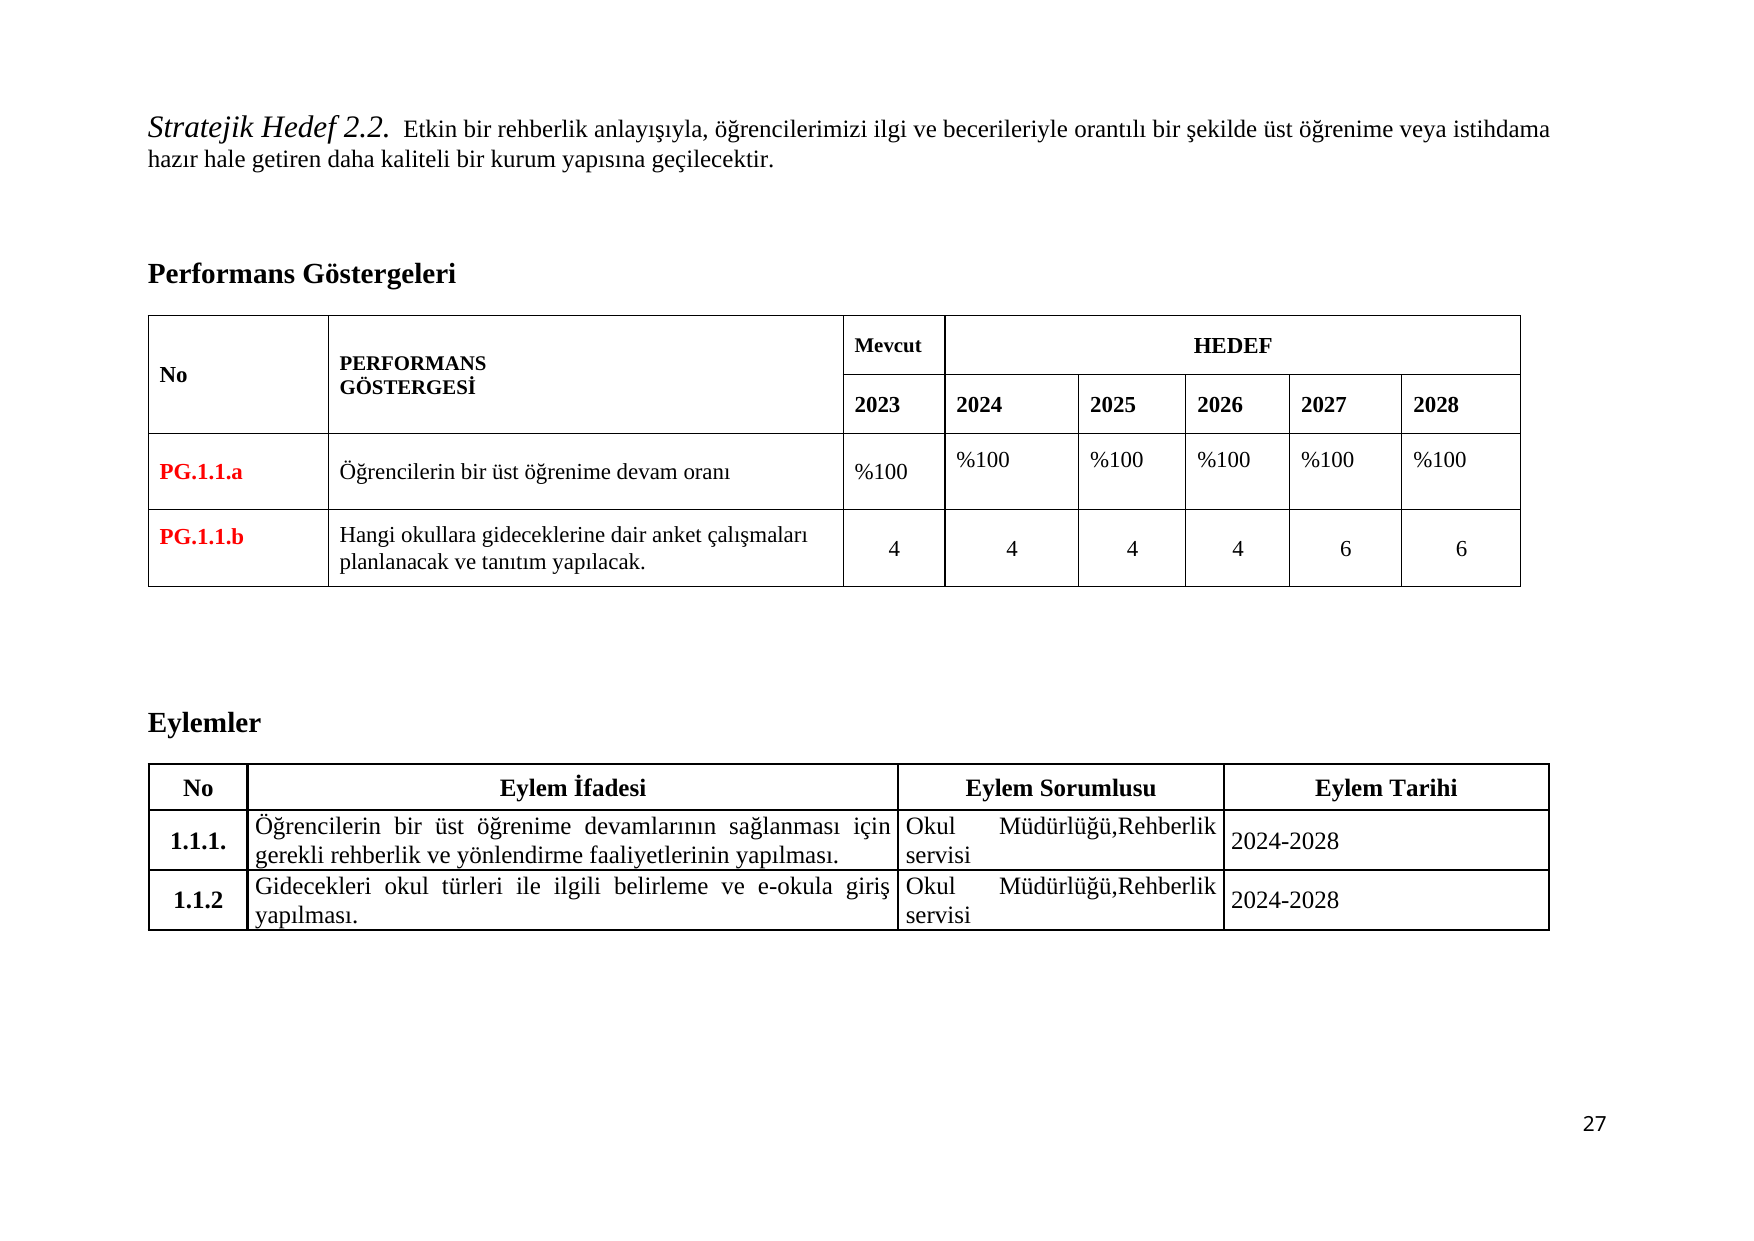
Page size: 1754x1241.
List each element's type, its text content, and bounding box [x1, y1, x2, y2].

table_cell Okul Müdürlüğü,Rehberlik servisi [899, 871, 1223, 928]
table_cell 1.1.1. [150, 811, 246, 869]
table_cell 4 [1186, 510, 1289, 586]
table_cell 2024-2028 [1225, 811, 1548, 869]
table_cell 2025 [1079, 375, 1185, 433]
table_header No [149, 316, 328, 433]
table_cell %100 [1186, 434, 1289, 509]
table_cell Öğrencilerin bir üst öğrenime devam oranı [329, 434, 843, 509]
table_cell 2023 [844, 375, 944, 433]
text Eylemler [148, 705, 1606, 738]
table_header PERFORMANS GÖSTERGESİ [329, 316, 843, 433]
table_cell 2028 [1402, 375, 1520, 433]
text Performans Göstergeleri [148, 257, 1606, 290]
table_header HEDEF [946, 316, 1520, 374]
table_cell 4 [1079, 510, 1185, 586]
table_cell 6 [1402, 510, 1520, 586]
table_cell 2027 [1290, 375, 1401, 433]
table_cell 1.1.2 [150, 871, 246, 928]
table_cell Hangi okullara gideceklerine dair anket çalışmaları planlanacak ve tanıtım yapılacak. [329, 510, 843, 586]
table_cell %100 [946, 434, 1078, 509]
table_cell 2026 [1186, 375, 1289, 433]
table_cell 4 [844, 510, 944, 586]
table_cell %100 [1290, 434, 1401, 509]
table_header Eylem İfadesi [249, 765, 897, 809]
table_cell %100 [844, 434, 944, 509]
table_cell PG.1.1.b [149, 510, 328, 586]
table_cell Öğrencilerin bir üst öğrenime devamlarının sağlanması için gerekli rehberlik ve yönlendirme faaliyetlerinin yapılması. [249, 811, 897, 869]
table_cell 6 [1290, 510, 1401, 586]
table_cell Gidecekleri okul türleri ile ilgili belirleme ve e-okula giriş yapılması. [249, 871, 897, 928]
table_cell 4 [946, 510, 1078, 586]
table_header Eylem Sorumlusu [899, 765, 1223, 809]
table_header Eylem Tarihi [1225, 765, 1548, 809]
table_header No [150, 765, 246, 809]
table_cell 2024-2028 [1225, 871, 1548, 928]
table_cell %100 [1079, 434, 1185, 509]
table_cell PG.1.1.a [149, 434, 328, 509]
table_header Mevcut [844, 316, 944, 374]
subtitle Stratejik Hedef 2.2. Etkin bir rehberlik anlayışıyla, öğrencilerimizi ilgi ve becerileriyle orantılı bir şekilde üst öğrenime veya istihdama hazır hale getiren daha kaliteli bir kurum yapısına geçilecektir. [148, 108, 1606, 172]
table_cell Okul Müdürlüğü,Rehberlik servisi [899, 811, 1223, 869]
table_cell %100 [1402, 434, 1520, 509]
table_cell 2024 [946, 375, 1078, 433]
